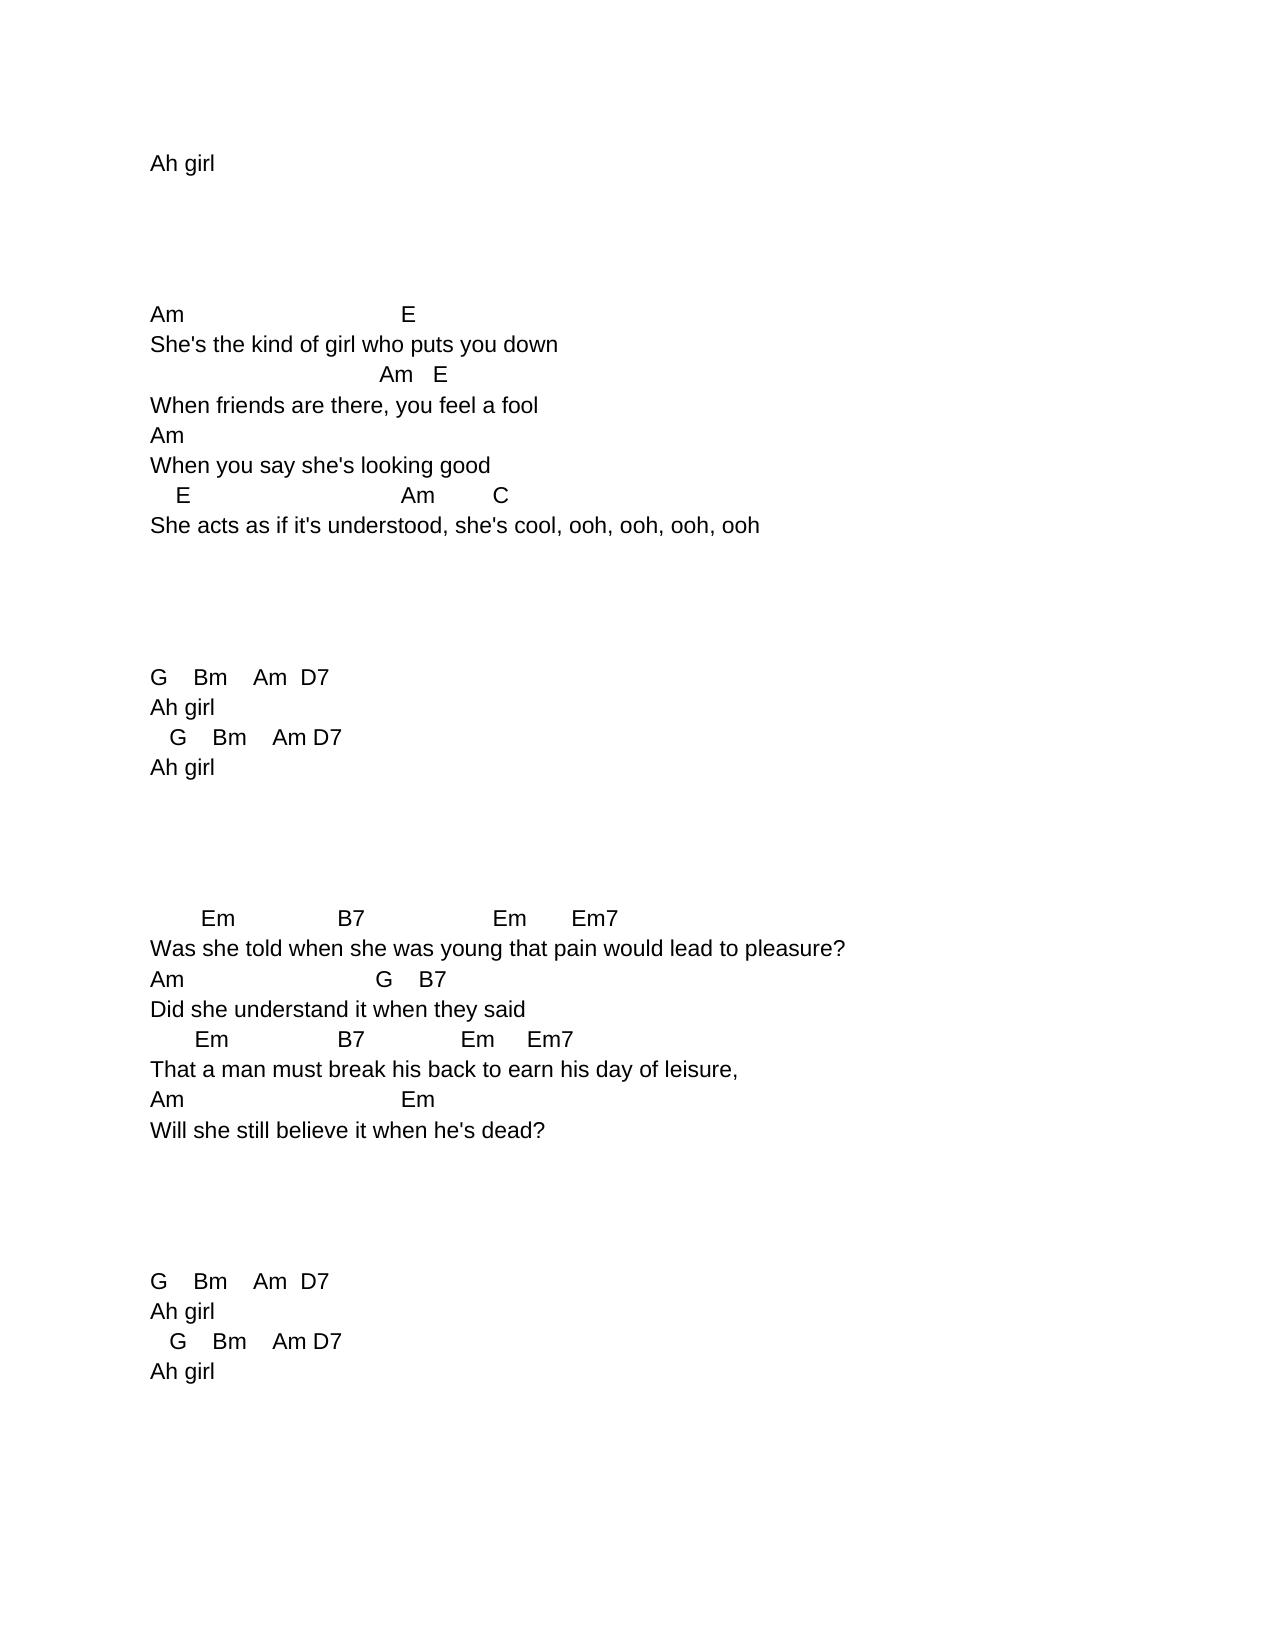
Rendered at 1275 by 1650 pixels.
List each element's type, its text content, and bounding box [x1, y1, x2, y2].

text Am Em [150, 1086, 1125, 1113]
text Em B7 Em Em7 [150, 1026, 1125, 1052]
text G Bm Am D7 [150, 663, 1125, 690]
text Ah girl [150, 754, 1125, 781]
text She acts as if it's understood, she's cool, ooh, ooh, ooh, ooh [150, 512, 1125, 539]
text Was she told when she was young that pain would lead to pleasure? [150, 935, 1125, 962]
text G Bm Am D7 [150, 1268, 1125, 1294]
text Ah girl [150, 1298, 1125, 1324]
text Ah girl [150, 150, 1125, 176]
text Am [150, 422, 1125, 448]
text Will she still believe it when he's dead? [150, 1117, 1125, 1143]
text Am E [150, 361, 1125, 388]
text Did she understand it when they said [150, 996, 1125, 1022]
text That a man must break his back to earn his day of leisure, [150, 1056, 1125, 1083]
text Am E [150, 301, 1125, 327]
text Am G B7 [150, 966, 1125, 992]
text G Bm Am D7 [150, 1328, 1125, 1354]
text She's the kind of girl who puts you down [150, 331, 1125, 358]
text E Am C [150, 482, 1125, 509]
text Em B7 Em Em7 [150, 905, 1125, 932]
text Ah girl [150, 1358, 1125, 1385]
text When friends are there, you feel a fool [150, 392, 1125, 418]
text G Bm Am D7 [150, 724, 1125, 750]
text When you say she's looking good [150, 452, 1125, 478]
text Ah girl [150, 694, 1125, 720]
